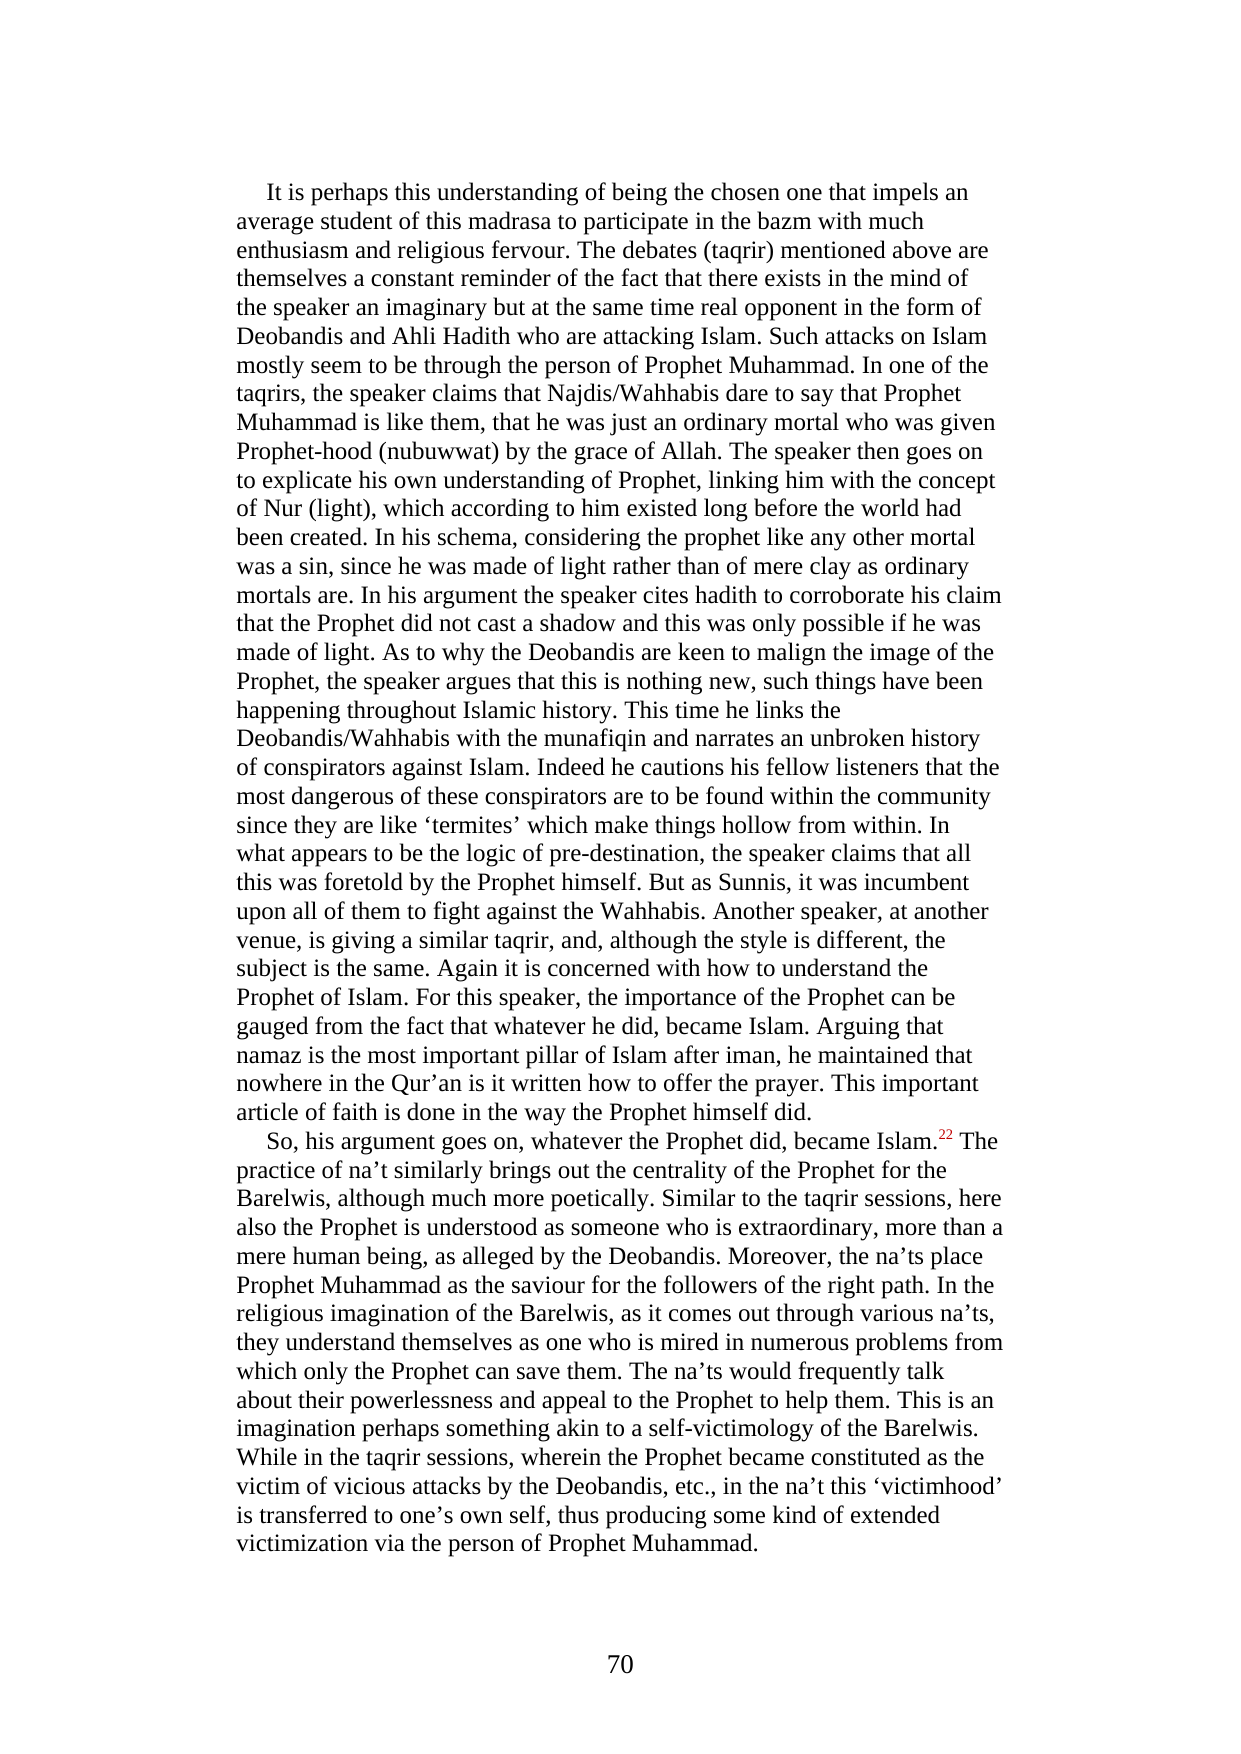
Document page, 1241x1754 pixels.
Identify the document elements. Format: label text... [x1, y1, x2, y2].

text So, his argument goes on, whatever the Prophet did, became Islam.22 The practice of na’t similarly brings out the centrality of the Prophet for the Barelwis, although much more poetically. Similar to the taqrir sessions, here also the Prophet is understood as someone who is extraordinary, more than a mere human being, as alleged by the Deobandis. Moreover, the na’ts place Prophet Muhammad as the saviour for the followers of the right path. In the religious imagination of the Barelwis, as it comes out through various na’ts, they understand themselves as one who is mired in numerous problems from which only the Prophet can save them. The na’ts would frequently talk about their powerlessness and appeal to the Prophet to help them. This is an imagination perhaps something akin to a self-victimology of the Barelwis. While in the taqrir sessions, wherein the Prophet became constituted as the victim of vicious attacks by the Deobandis, etc., in the na’t this ‘victimhood’ is transferred to one’s own self, thus producing some kind of extended victimization via the person of Prophet Muhammad. [236, 1126, 1004, 1557]
text It is perhaps this understanding of being the chosen one that impels an average student of this madrasa to participate in the bazm with much enthusiasm and religious fervour. The debates (taqrir) mentioned above are themselves a constant reminder of the fact that there exists in the mind of the speaker an imaginary but at the same time real opponent in the form of Deobandis and Ahli Hadith who are attacking Islam. Such attacks on Islam mostly seem to be through the person of Prophet Muhammad. In one of the taqrirs, the speaker claims that Najdis/Wahhabis dare to say that Prophet Muhammad is like them, that he was just an ordinary mortal who was given Prophet-hood (nubuwwat) by the grace of Allah. The speaker then goes on to explicate his own understanding of Prophet, linking him with the concept of Nur (light), which according to him existed long before the world had been created. In his schema, considering the prophet like any other mortal was a sin, since he was made of light rather than of mere clay as ordinary mortals are. In his argument the speaker cites hadith to corroborate his claim that the Prophet did not cast a shadow and this was only possible if he was made of light. As to why the Deobandis are keen to malign the image of the Prophet, the speaker argues that this is nothing new, such things have been happening throughout Islamic history. This time he links the Deobandis/Wahhabis with the munafiqin and narrates an unbroken history of conspirators against Islam. Indeed he cautions his fellow listeners that the most dangerous of these conspirators are to be found within the community since they are like ‘termites’ which make things hollow from within. In what appears to be the logic of pre-destination, the speaker claims that all this was foretold by the Prophet himself. But as Sunnis, it was incumbent upon all of them to fight against the Wahhabis. Another speaker, at another venue, is giving a similar taqrir, and, although the style is different, the subject is the same. Again it is concerned with how to understand the Prophet of Islam. For this speaker, the importance of the Prophet can be gauged from the fact that whatever he did, became Islam. Arguing that namaz is the most important pillar of Islam after iman, he maintained that nowhere in the Qur’an is it written how to offer the prayer. This important article of faith is done in the way the Prophet himself did. [236, 177, 1004, 1126]
